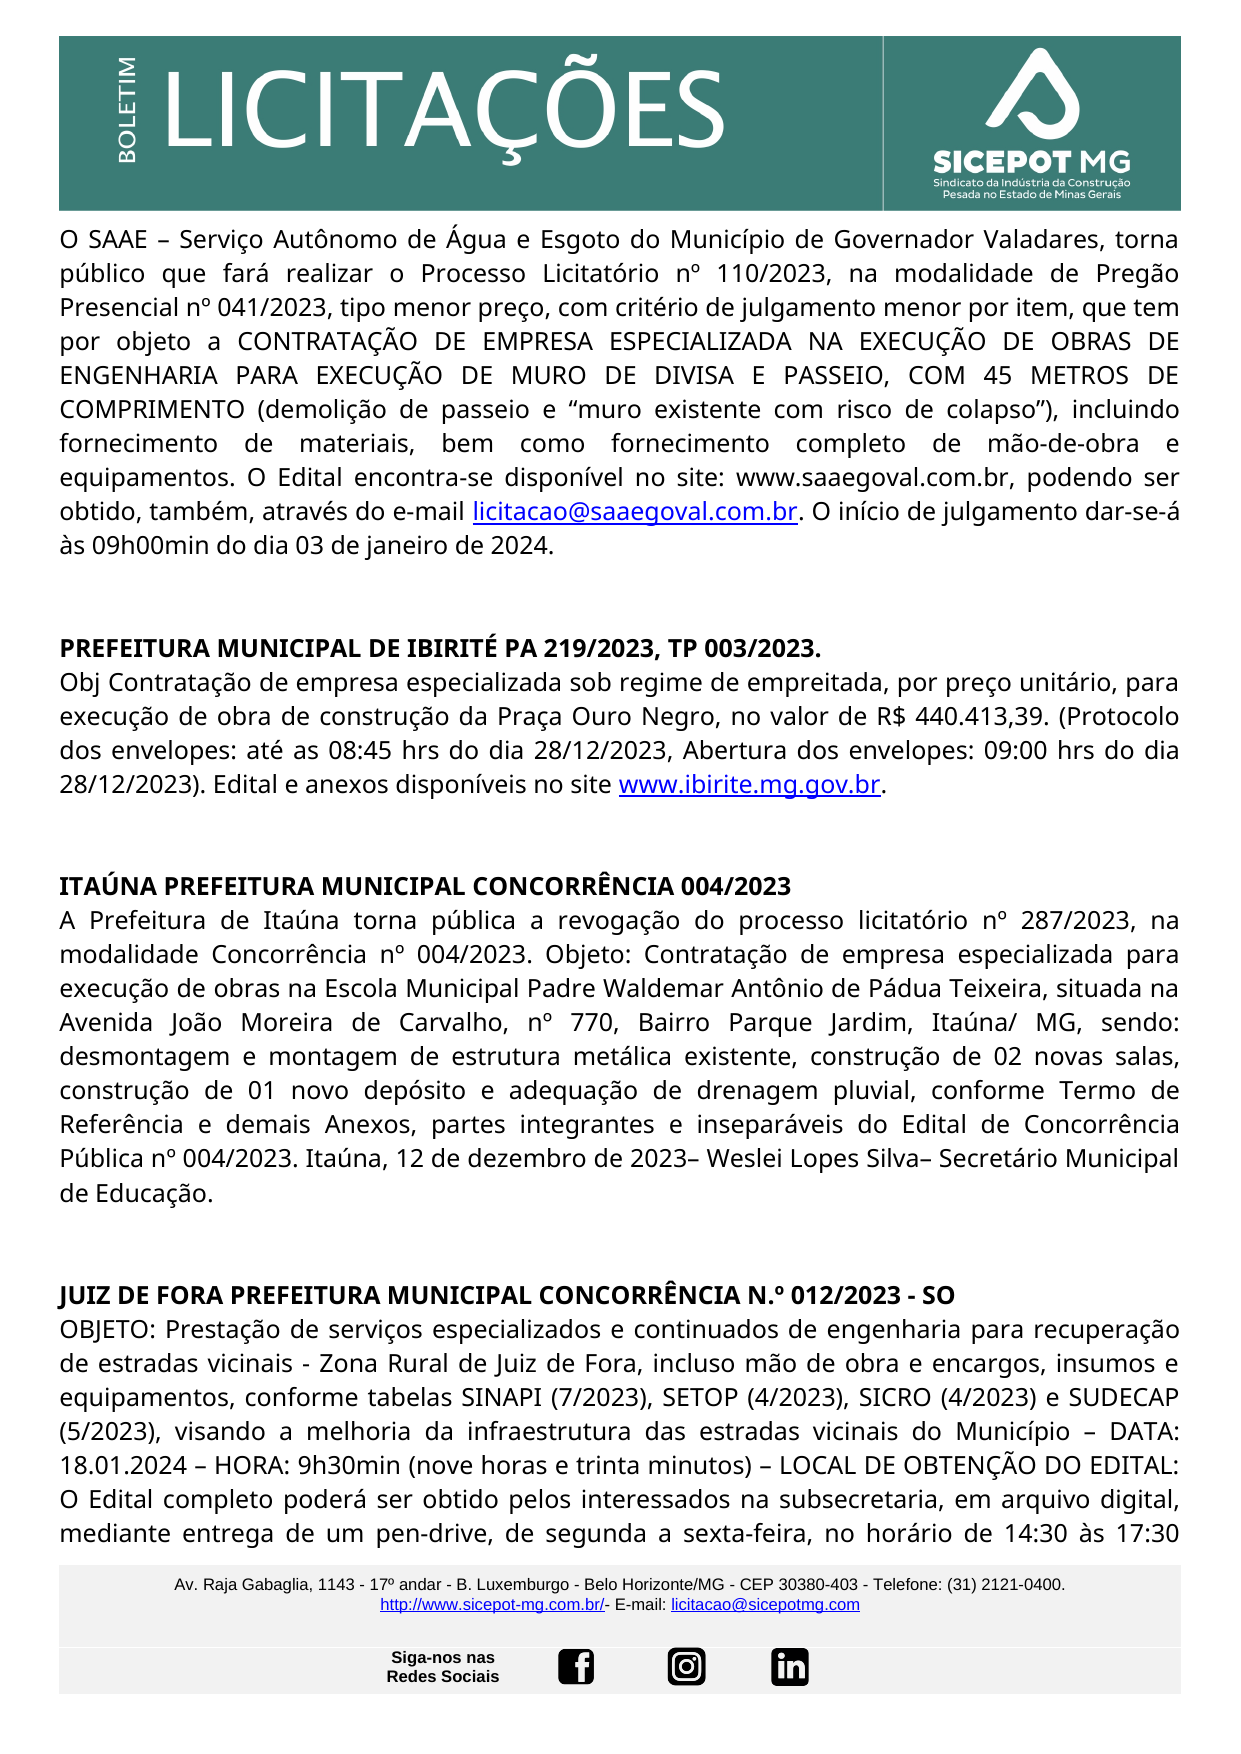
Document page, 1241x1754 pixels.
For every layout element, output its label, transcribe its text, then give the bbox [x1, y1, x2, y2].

picture [667, 1647, 706, 1686]
text JUIZ DE FORA PREFEITURA MUNICIPAL CONCORRÊNCIA N.º 012/2023 - SO [59, 1277, 1181, 1311]
picture [59, 36, 1181, 211]
picture [771, 1648, 809, 1686]
picture [557, 1648, 594, 1685]
text A Prefeitura de Itaúna torna pública a revogação do processo licitatório nº 287/2023, na modalidade Concorrência nº 004/2023. Objeto: Contratação de empresa especializada para execução de obras na Escola Municipal Padre Waldemar Antônio de Pádua Teixeira, situada na Avenida João Moreira de Carvalho, nº 770, Bairro Parque Jardim, Itaúna/ MG, sendo: desmontagem e montagem de estrutura metálica existente, construção de 02 novas salas, construção de 01 novo depósito e adequação de drenagem pluvial, conforme Termo de Referência e demais Anexos, partes integrantes e inseparáveis do Edital de Concorrência Pública nº 004/2023. Itaúna, 12 de dezembro de 2023– Weslei Lopes Silva– Secretário Municipal de Educação. [59, 903, 1181, 1209]
text ITAÚNA PREFEITURA MUNICIPAL CONCORRÊNCIA 004/2023 [59, 869, 1181, 903]
text PREFEITURA MUNICIPAL DE IBIRITÉ PA 219/2023, TP 003/2023. [59, 630, 1181, 664]
text O SAAE – Serviço Autônomo de Água e Esgoto do Município de Governador Valadares, torna público que fará realizar o Processo Licitatório nº 110/2023, na modalidade de Pregão Presencial nº 041/2023, tipo menor preço, com critério de julgamento menor por item, que tem por objeto a CONTRATAÇÃO DE EMPRESA ESPECIALIZADA NA EXECUÇÃO DE OBRAS DE ENGENHARIA PARA EXECUÇÃO DE MURO DE DIVISA E PASSEIO, COM 45 METROS DE COMPRIMENTO (demolição de passeio e “muro existente com risco de colapso”), incluindo fornecimento de materiais, bem como fornecimento completo de mão-de-obra e equipamentos. O Edital encontra-se disponível no site: www.saaegoval.com.br, podendo ser obtido, também, através do e-mail licitacao@saaegoval.com.br. O início de julgamento dar-se-á às 09h00min do dia 03 de janeiro de 2024. [59, 221, 1181, 562]
text Obj Contratação de empresa especializada sob regime de empreitada, por preço unitário, para execução de obra de construção da Praça Ouro Negro, no valor de R$ 440.413,39. (Protocolo dos envelopes: até as 08:45 hrs do dia 28/12/2023, Abertura dos envelopes: 09:00 hrs do dia 28/12/2023). Edital e anexos disponíveis no site www.ibirite.mg.gov.br. [59, 664, 1181, 801]
